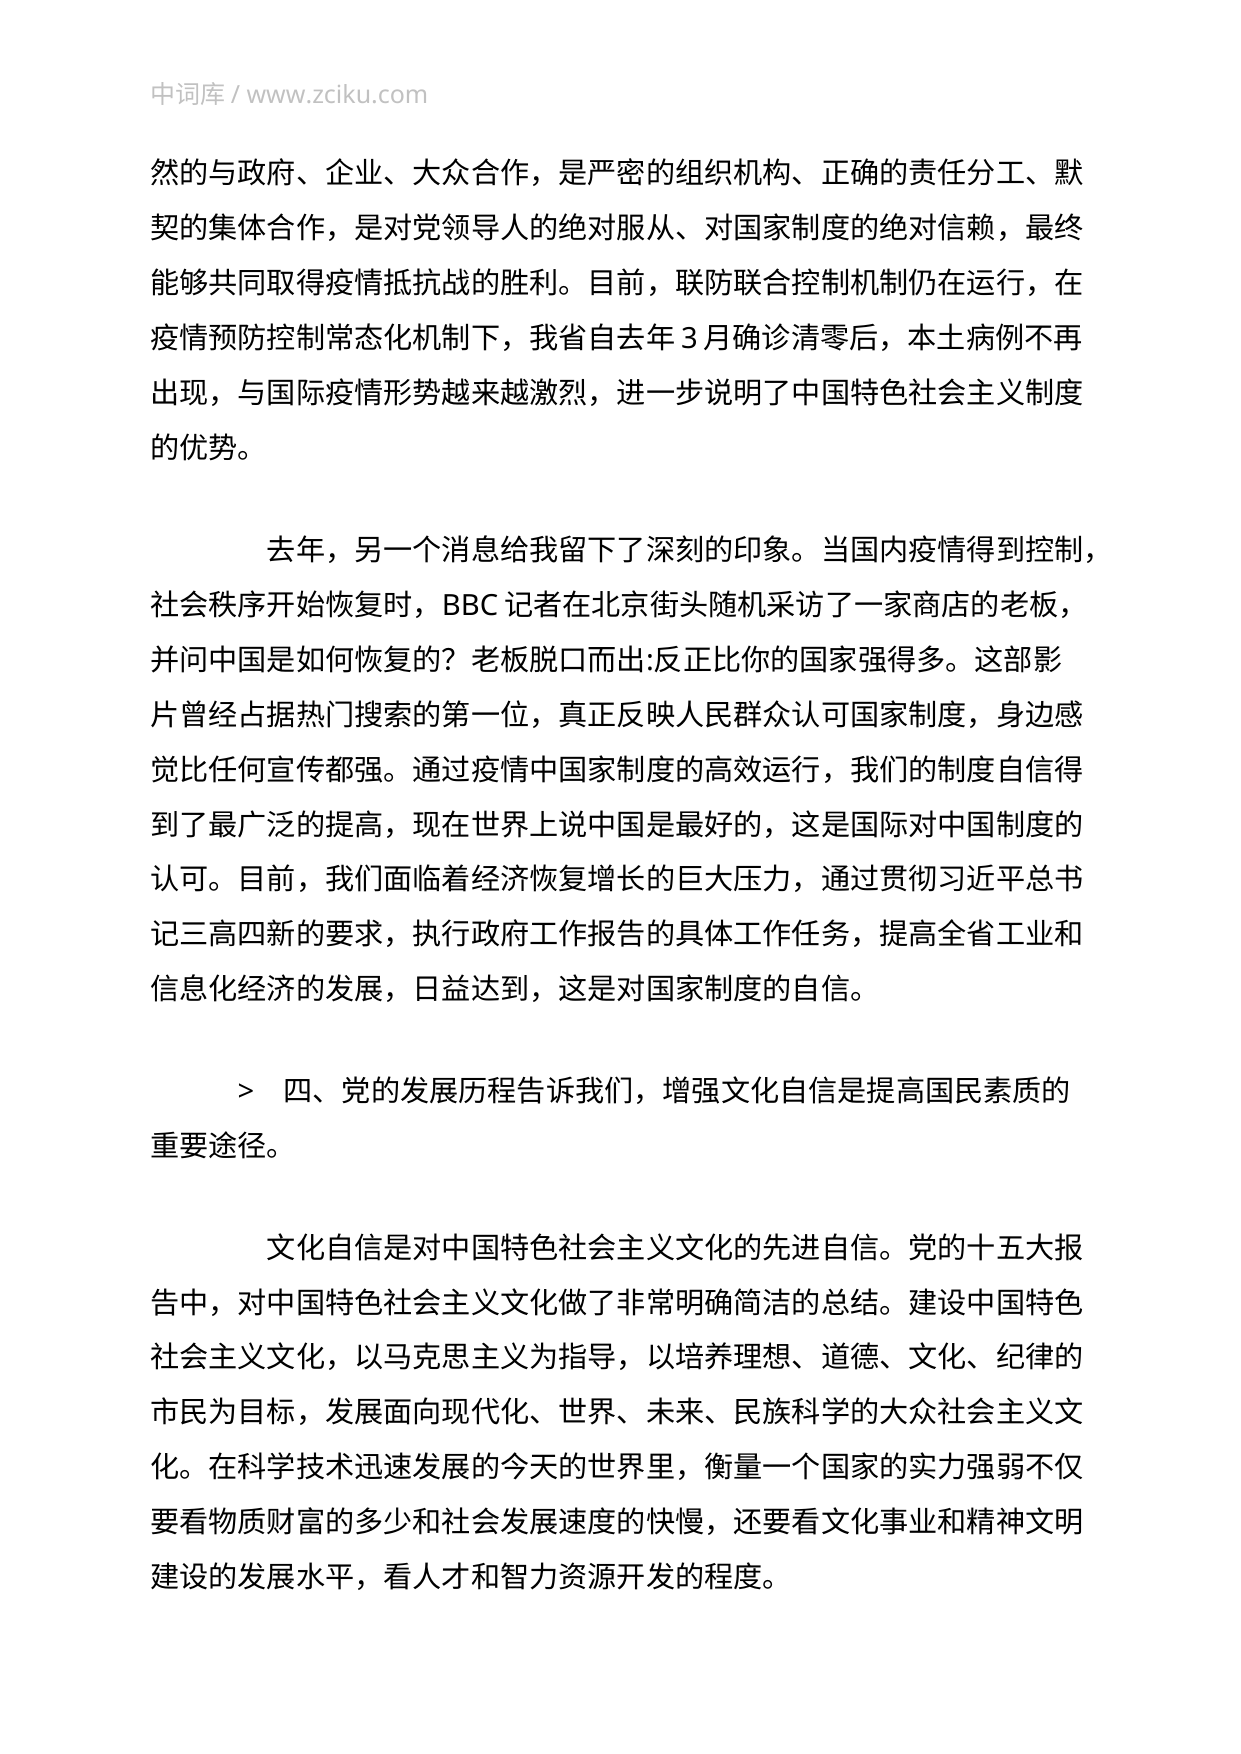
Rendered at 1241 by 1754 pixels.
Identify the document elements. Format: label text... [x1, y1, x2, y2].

text 文化自信是对中国特色社会主义文化的先进自信。党的十五大报告中，对中国特色社会主义文化做了非常明确简洁的总结。建设中国特色社会主义文化，以马克思主义为指导，以培养理想、道德、文化、纪律的市民为目标，发展面向现代化、世界、未来、民族科学的大众社会主义文化。在科学技术迅速发展的今天的世界里，衡量一个国家的实力强弱不仅要看物质财富的多少和社会发展速度的快慢，还要看文化事业和精神文明建设的发展水平，看人才和智力资源开发的程度。 [150, 1224, 1090, 1596]
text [150, 150, 1090, 467]
text 去年，另一个消息给我留下了深刻的印象。当国内疫情得到控制，社会秩序开始恢复时，BBC记者在北京街头随机采访了一家商店的老板，并问中国是如何恢复的？老板脱口而出:反正比你的国家强得多。这部影片曾经占据热门搜索的第一位，真正反映人民群众认可国家制度，身边感觉比任何宣传都强。通过疫情中国家制度的高效运行，我们的制度自信得到了最广泛的提高，现在世界上说中国是最好的，这是国际对中国制度的认可。目前，我们面临着经济恢复增长的巨大压力，通过贯彻习近平总书记三高四新的要求，执行政府工作报告的具体工作任务，提高全省工业和信息化经济的发展，日益达到，这是对国家制度的自信。 [150, 526, 1090, 1008]
text > 四、党的发展历程告诉我们，增强文化自信是提高国民素质的重要途径。 [150, 1067, 1090, 1165]
